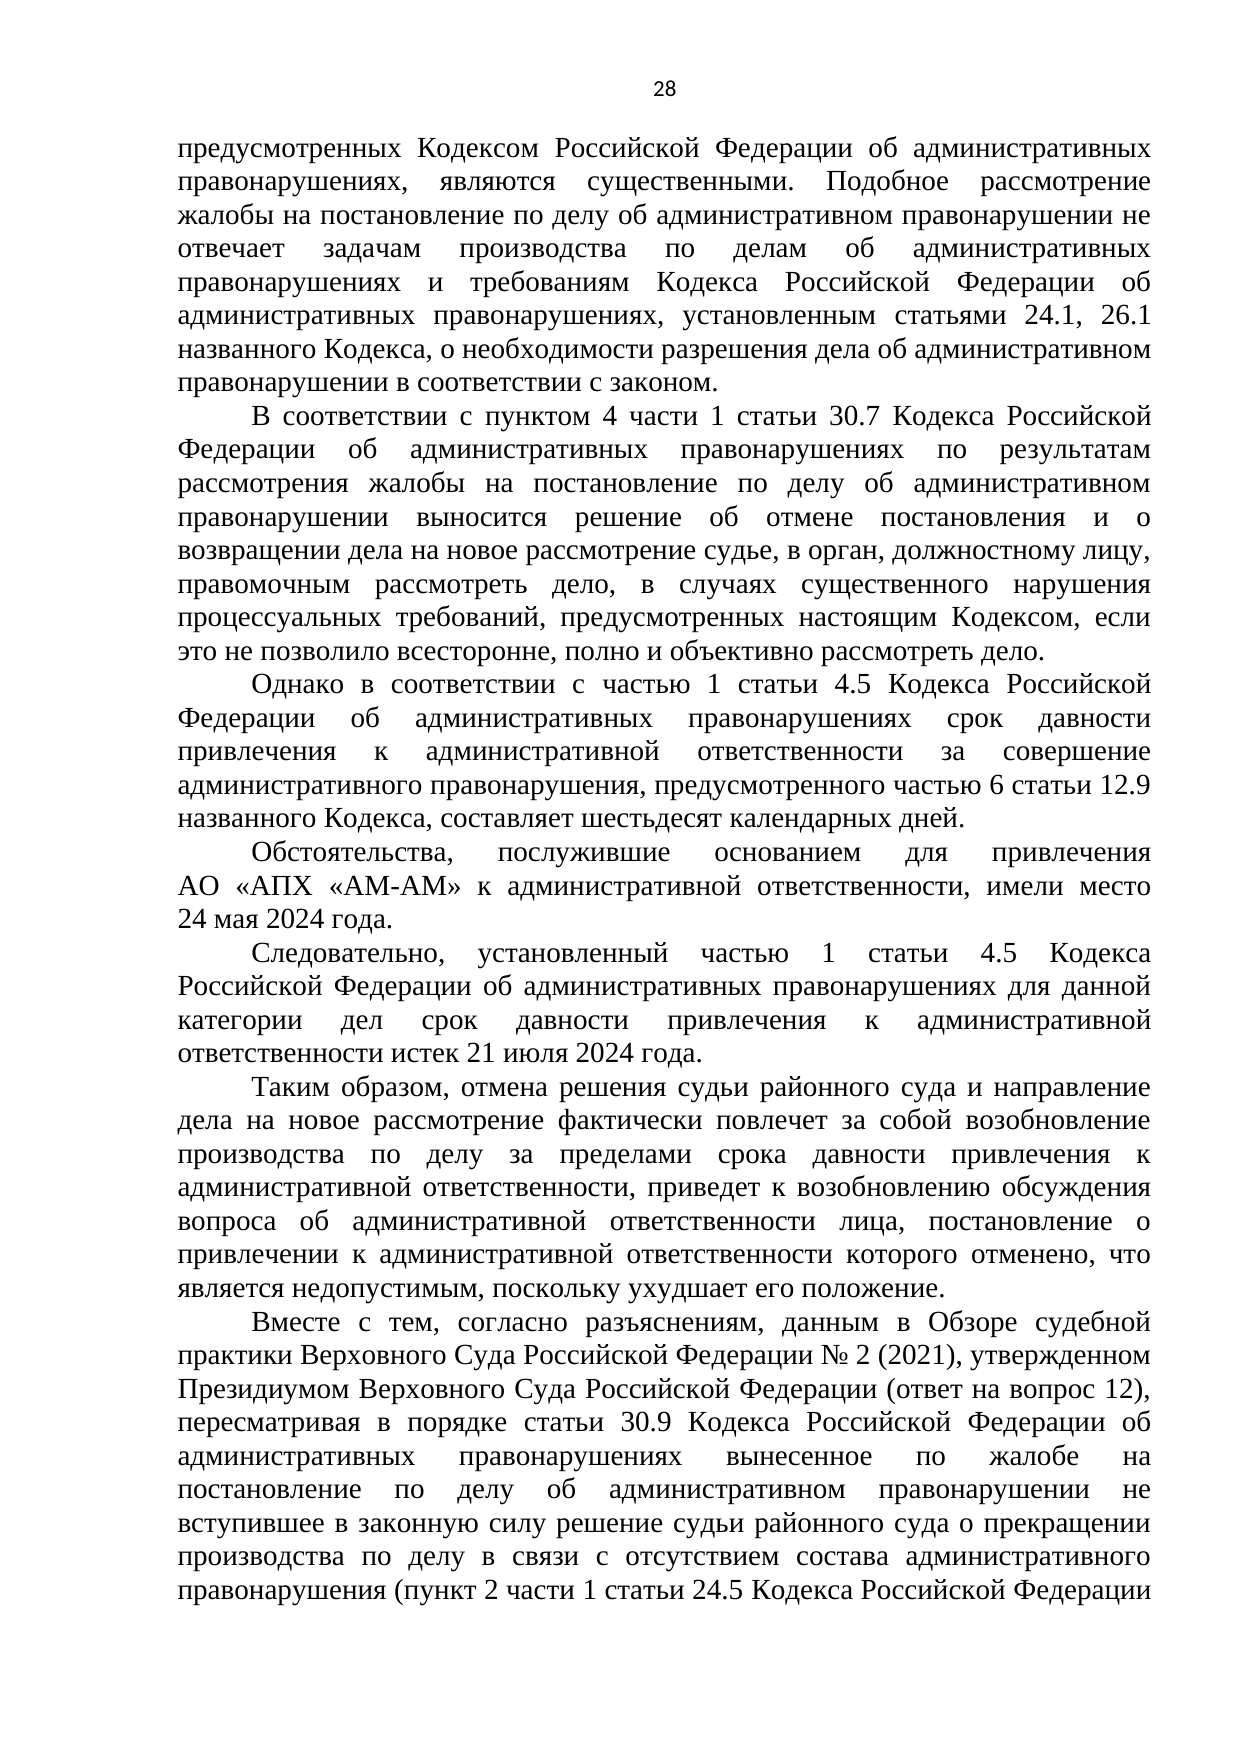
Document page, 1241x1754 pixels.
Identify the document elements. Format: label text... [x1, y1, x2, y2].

text Однако в соответствии с частью 1 статьи 4.5 Кодекса Российской Федерации об административных правонарушениях срок давности привлечения к административной ответственности за совершение административного правонарушения, предусмотренного частью 6 статьи 12.9 названного Кодекса, составляет шестьдесят календарных дней. [177, 666, 1152, 834]
text Таким образом, отмена решения судьи районного суда и направление дела на новое рассмотрение фактически повлечет за собой возобновление производства по делу за пределами срока давности привлечения к административной ответственности, приведет к возобновлению обсуждения вопроса об административной ответственности лица, постановление о привлечении к административной ответственности которого отменено, что является недопустимым, поскольку ухудшает его положение. [177, 1069, 1152, 1304]
text В соответствии с пунктом 4 части 1 статьи 30.7 Кодекса Российской Федерации об административных правонарушениях по результатам рассмотрения жалобы на постановление по делу об административном правонарушении выносится решение об отмене постановления и о возвращении дела на новое рассмотрение судье, в орган, должностному лицу, правомочным рассмотреть дело, в случаях существенного нарушения процессуальных требований, предусмотренных настоящим Кодексом, если это не позволило всесторонне, полно и объективно рассмотреть дело. [177, 398, 1152, 666]
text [177, 1304, 1152, 1606]
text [177, 130, 1152, 398]
text Следовательно, установленный частью 1 статьи 4.5 Кодекса Российской Федерации об административных правонарушениях для данной категории дел срок давности привлечения к административной ответственности истек 21 июля 2024 года. [177, 935, 1152, 1069]
text Обстоятельства, послужившие основанием для привлечения АО «АПХ «АМ-АМ» к административной ответственности, имели место 24 мая 2024 года. [177, 834, 1152, 935]
